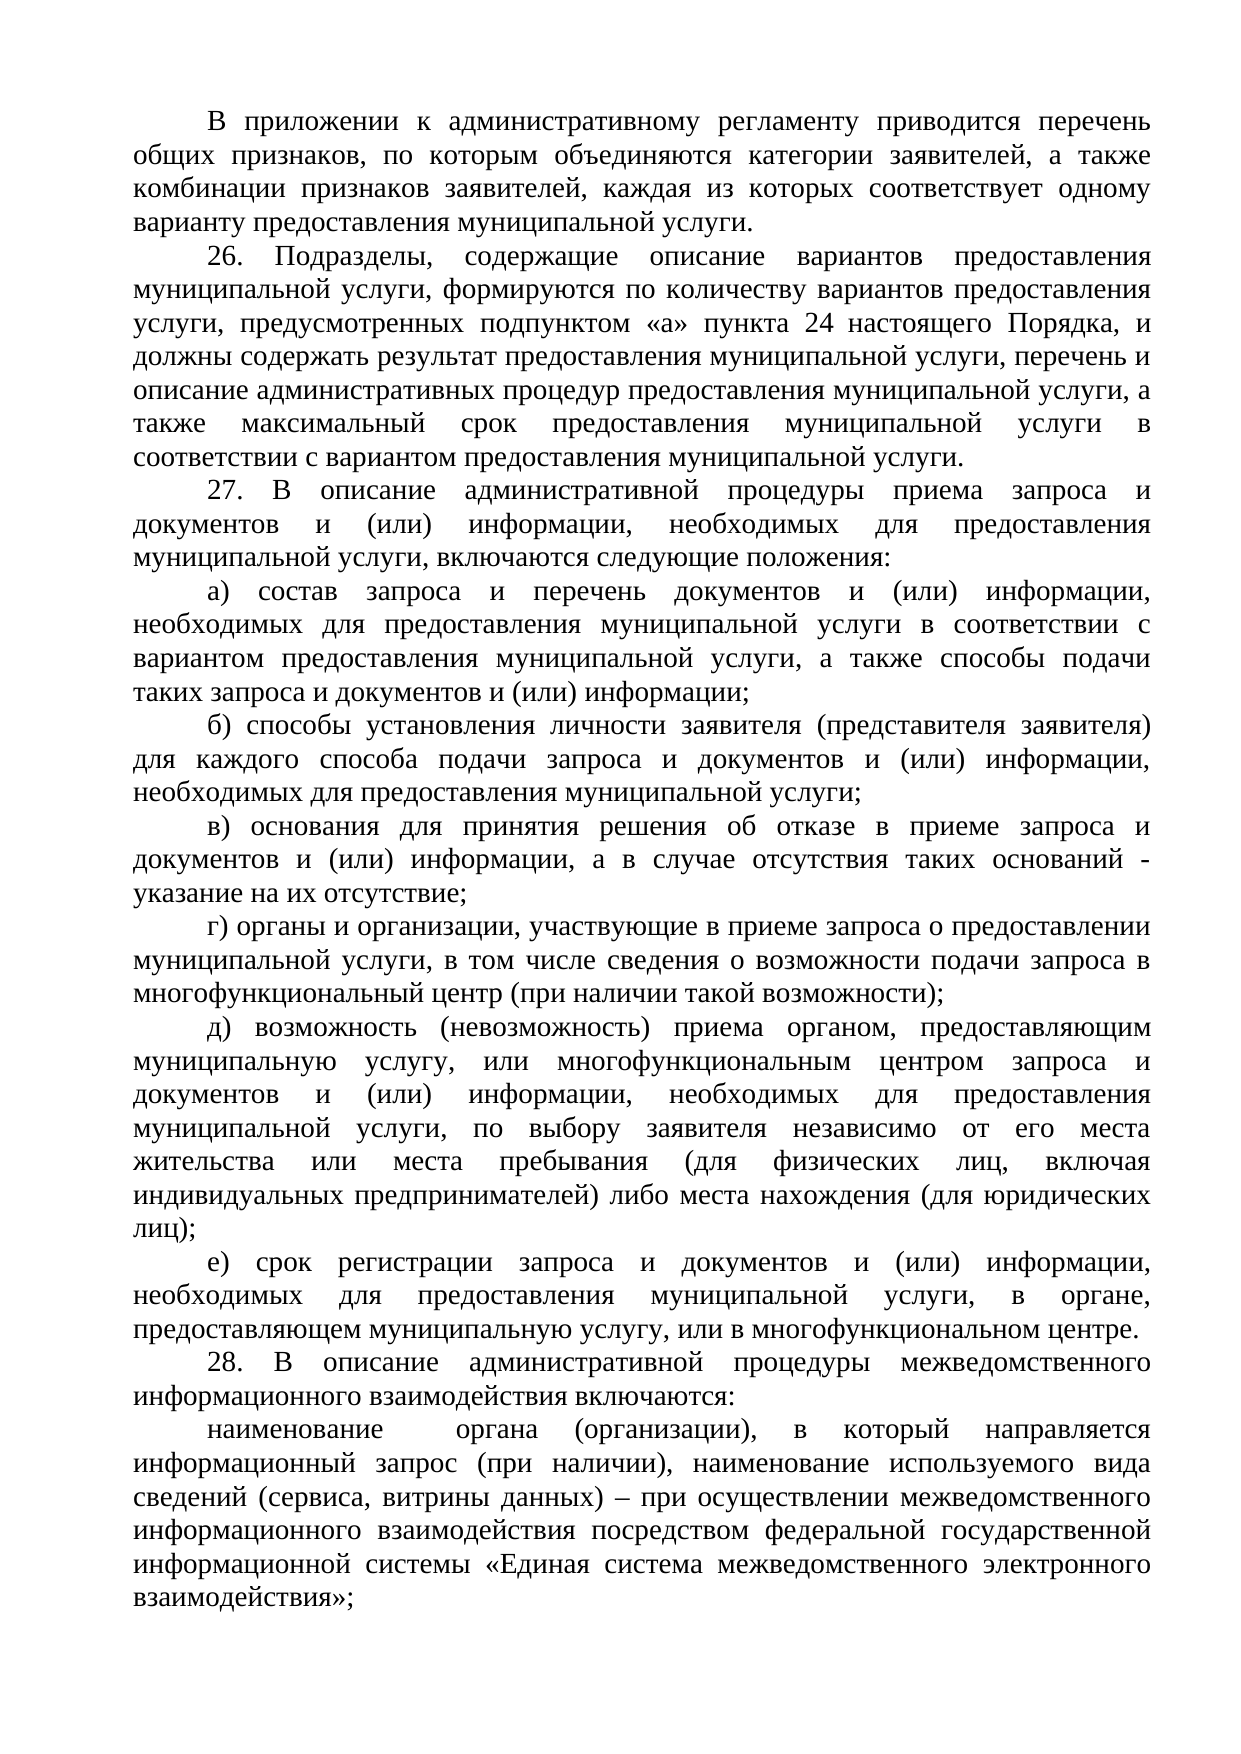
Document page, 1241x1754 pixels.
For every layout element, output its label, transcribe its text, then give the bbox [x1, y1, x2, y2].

text б) способы установления личности заявителя (представителя заявителя) для каждого способа подачи запроса и документов и (или) информации, необходимых для предоставления муниципальной услуги; [133, 707, 1152, 808]
text в) основания для принятия решения об отказе в приеме запроса и документов и (или) информации, а в случае отсутствия таких оснований - указание на их отсутствие; [133, 808, 1152, 908]
text наименование органа (организации), в который направляется информационный запрос (при наличии), наименование используемого вида сведений (сервиса, витрины данных) – при осуществлении межведомственного информационного взаимодействия посредством федеральной государственной информационной системы «Единая система межведомственного электронного взаимодействия»; [133, 1412, 1152, 1613]
text 28. В описание административной процедуры межведомственного информационного взаимодействия включаются: [133, 1344, 1152, 1412]
text е) срок регистрации запроса и документов и (или) информации, необходимых для предоставления муниципальной услуги, в органе, предоставляющем муниципальную услугу, или в многофункциональном центре. [133, 1244, 1152, 1344]
text а) состав запроса и перечень документов и (или) информации, необходимых для предоставления муниципальной услуги в соответствии с вариантом предоставления муниципальной услуги, а также способы подачи таких запроса и документов и (или) информации; [133, 573, 1152, 707]
text г) органы и организации, участвующие в приеме запроса о предоставлении муниципальной услуги, в том числе сведения о возможности подачи запроса в многофункциональный центр (при наличии такой возможности); [133, 908, 1152, 1009]
text д) возможность (невозможность) приема органом, предоставляющим муниципальную услугу, или многофункциональным центром запроса и документов и (или) информации, необходимых для предоставления муниципальной услуги, по выбору заявителя независимо от его места жительства или места пребывания (для физических лиц, включая индивидуальных предпринимателей) либо места нахождения (для юридических лиц); [133, 1009, 1152, 1244]
text 26. Подразделы, содержащие описание вариантов предоставления муниципальной услуги, формируются по количеству вариантов предоставления услуги, предусмотренных подпунктом «а» пункта 24 настоящего Порядка, и должны содержать результат предоставления муниципальной услуги, перечень и описание административных процедур предоставления муниципальной услуги, а также максимальный срок предоставления муниципальной услуги в соответствии с вариантом предоставления муниципальной услуги. [133, 238, 1152, 472]
text В приложении к административному регламенту приводится перечень общих признаков, по которым объединяются категории заявителей, а также комбинации признаков заявителей, каждая из которых соответствует одному варианту предоставления муниципальной услуги. [133, 103, 1152, 238]
text 27. В описание административной процедуры приема запроса и документов и (или) информации, необходимых для предоставления муниципальной услуги, включаются следующие положения: [133, 472, 1152, 573]
